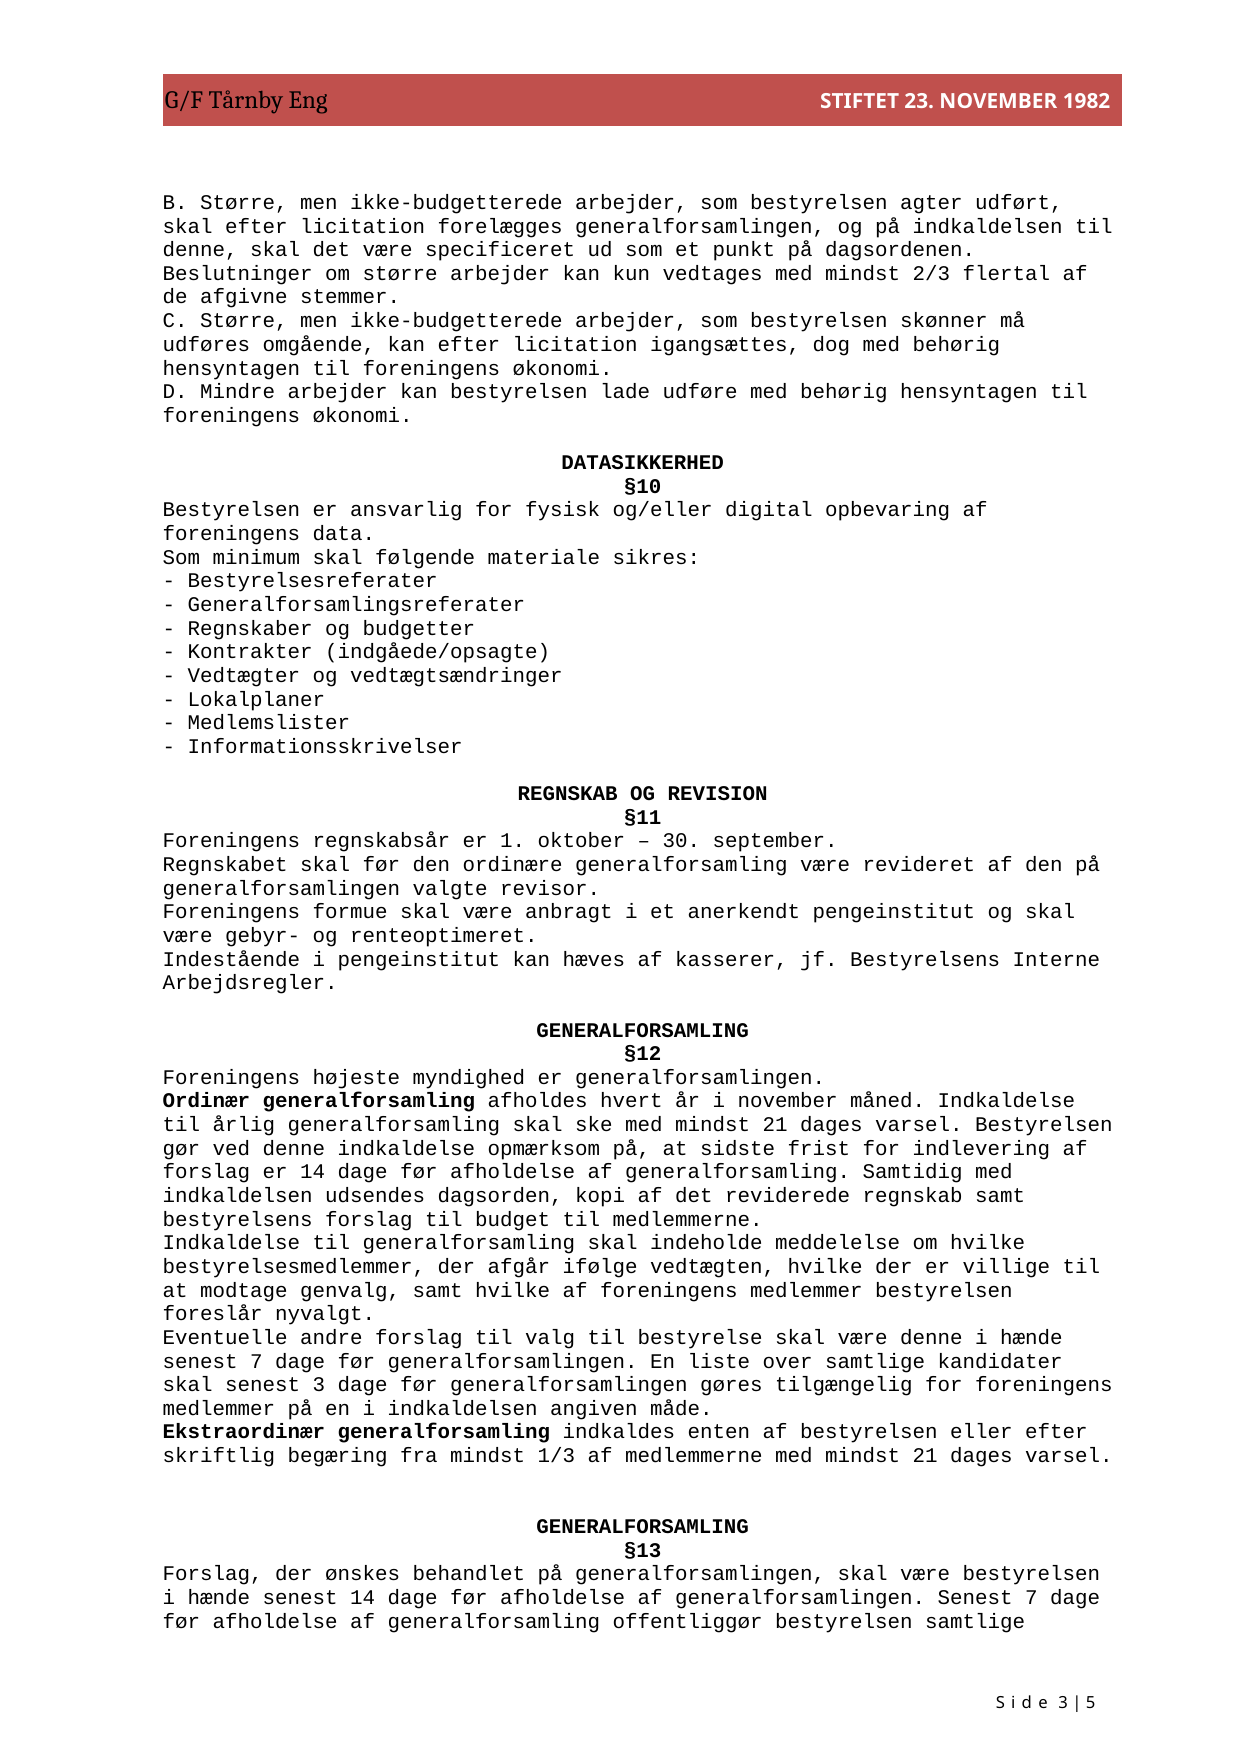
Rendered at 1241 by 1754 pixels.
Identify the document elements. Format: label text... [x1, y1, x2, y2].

text Eventuelle andre forslag til valg til bestyrelse skal være denne i hænde senest 7 dage før generalforsamlingen. En liste over samtlige kandidater skal senest 3 dage før generalforsamlingen gøres tilgængelig for foreningens medlemmer på en i indkaldelsen angiven måde. [162, 1327, 1122, 1422]
text Som minimum skal følgende materiale sikres: - Bestyrelsesreferater [162, 547, 1122, 594]
text §10 [162, 476, 1122, 499]
text GENERALFORSAMLING [162, 1019, 1122, 1043]
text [162, 1563, 1122, 1634]
text - Lokalplaner [162, 688, 1122, 712]
text Indkaldelse til generalforsamling skal indeholde meddelelse om hvilke bestyrelsesmedlemmer, der afgår ifølge vedtægten, hvilke der er villige til at modtage genvalg, samt hvilke af foreningens medlemmer bestyrelsen foreslår nyvalgt. [162, 1232, 1122, 1327]
text Foreningens højeste myndighed er generalforsamlingen. [162, 1067, 1122, 1091]
text B. Større, men ikke-budgetterede arbejder, som bestyrelsen agter udført, skal efter licitation forelægges generalforsamlingen, og på indkaldelsen til denne, skal det være specificeret ud som et punkt på dagsordenen. Beslutninger om større arbejder kan kun vedtages med mindst 2/3 flertal af de afgivne stemmer. [162, 192, 1122, 310]
text D. Mindre arbejder kan bestyrelsen lade udføre med behørig hensyntagen til foreningens økonomi. [162, 381, 1122, 428]
text GENERALFORSAMLING [162, 1516, 1122, 1540]
text C. Større, men ikke-budgetterede arbejder, som bestyrelsen skønner må udføres omgående, kan efter licitation igangsættes, dog med behørig hensyntagen til foreningens økonomi. [162, 310, 1122, 381]
text §11 [162, 807, 1122, 830]
text - Regnskaber og budgetter [162, 618, 1122, 641]
text - Informationsskrivelser [162, 736, 1122, 759]
text Bestyrelsen er ansvarlig for fysisk og/eller digital opbevaring af foreningens data. [162, 499, 1122, 547]
text Ordinær generalforsamling afholdes hvert år i november måned. Indkaldelse til årlig generalforsamling skal ske med mindst 21 dages varsel. Bestyrelsen gør ved denne indkaldelse opmærksom på, at sidste frist for indlevering af forslag er 14 dage før afholdelse af generalforsamling. Samtidig med indkaldelsen udsendes dagsorden, kopi af det reviderede regnskab samt bestyrelsens forslag til budget til medlemmerne. [162, 1091, 1122, 1232]
text - Kontrakter (indgåede/opsagte) [162, 641, 1122, 665]
text §13 [162, 1540, 1122, 1563]
text DATASIKKERHED [162, 452, 1122, 476]
text Foreningens regnskabsår er 1. oktober – 30. september. [162, 830, 1122, 854]
text REGNSKAB OG REVISION [162, 783, 1122, 807]
text Indestående i pengeinstitut kan hæves af kasserer, jf. Bestyrelsens Interne Arbejdsregler. [162, 949, 1122, 996]
text - Medlemslister [162, 712, 1122, 736]
text Regnskabet skal før den ordinære generalforsamling være revideret af den på generalforsamlingen valgte revisor. [162, 854, 1122, 901]
text §12 [162, 1043, 1122, 1067]
text - Generalforsamlingsreferater [162, 594, 1122, 618]
text Foreningens formue skal være anbragt i et anerkendt pengeinstitut og skal være gebyr- og renteoptimeret. [162, 901, 1122, 949]
text - Vedtægter og vedtægtsændringer [162, 665, 1122, 688]
text Ekstraordinær generalforsamling indkaldes enten af bestyrelsen eller efter skriftlig begæring fra mindst 1/3 af medlemmerne med mindst 21 dages varsel. [162, 1422, 1122, 1469]
